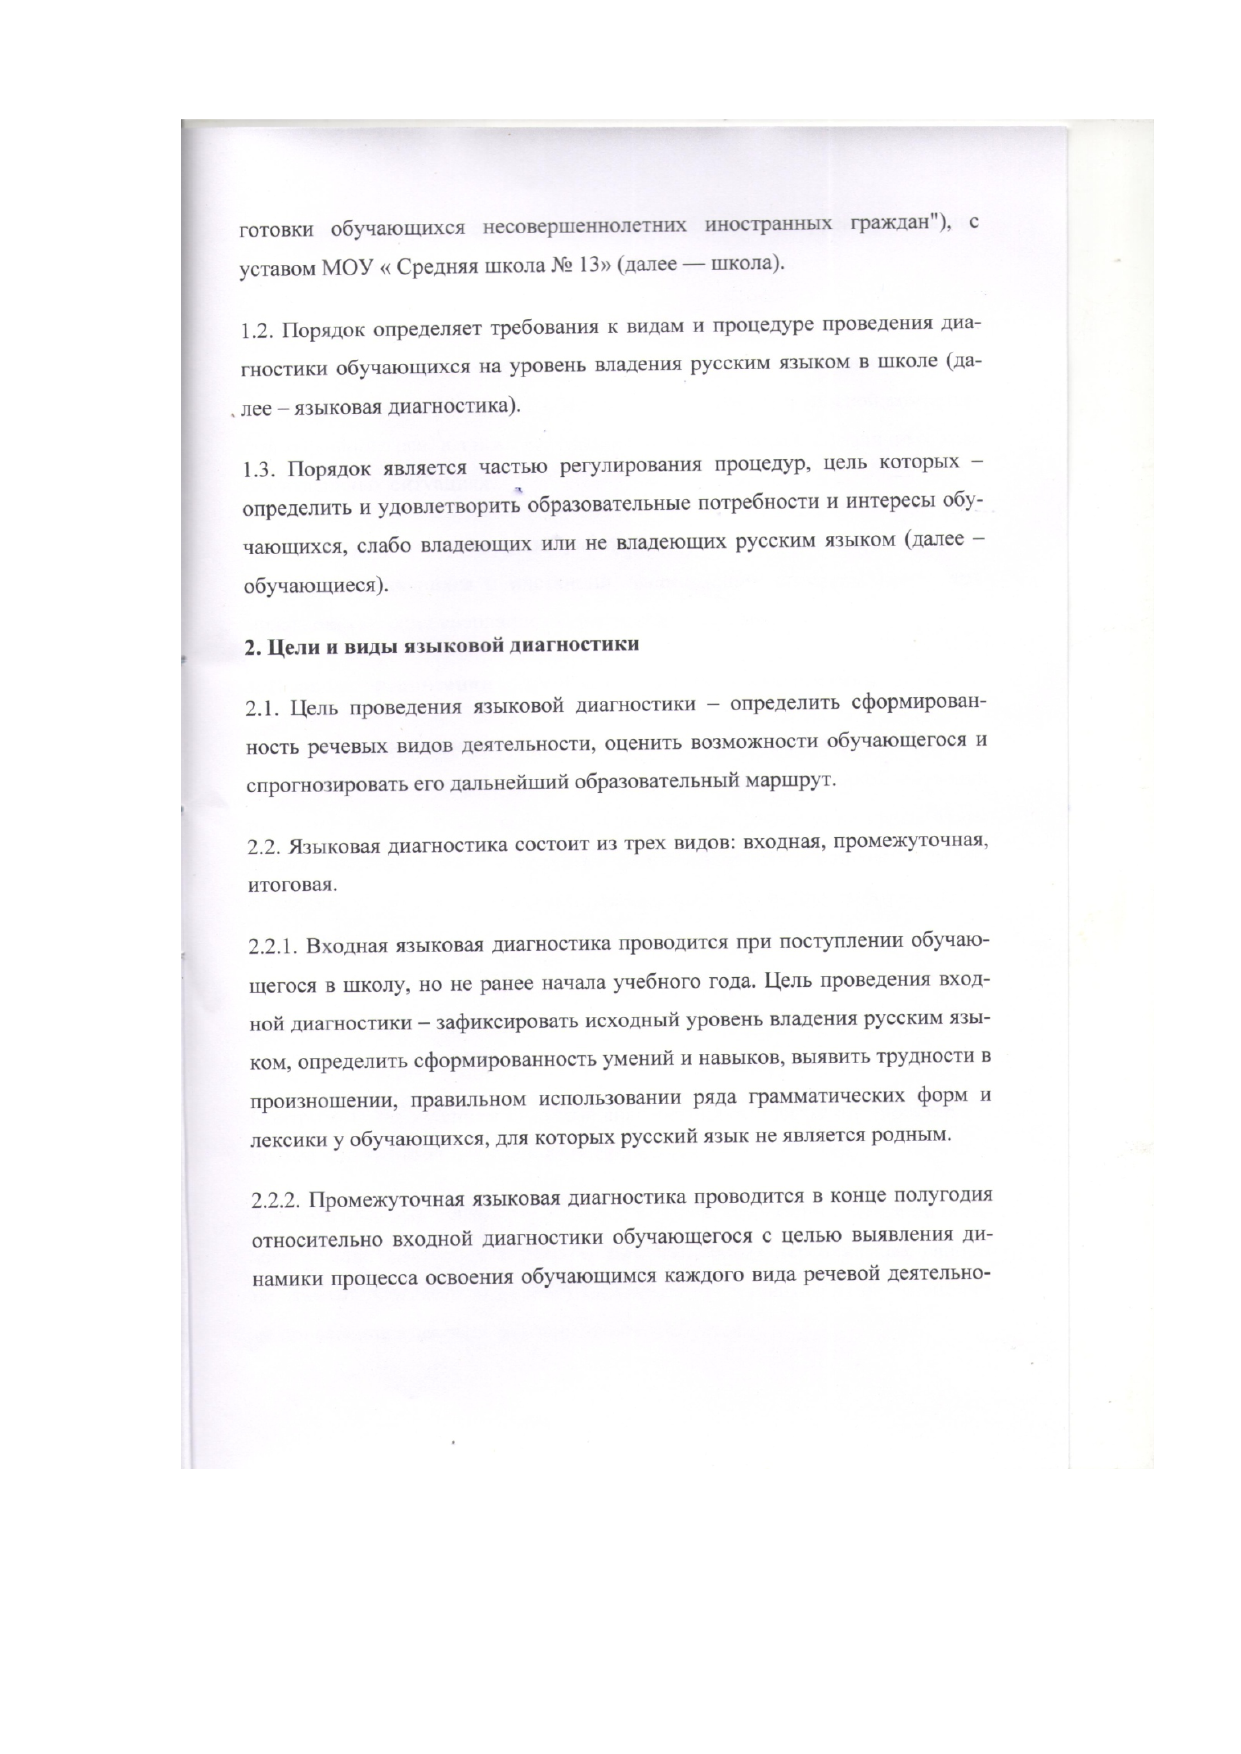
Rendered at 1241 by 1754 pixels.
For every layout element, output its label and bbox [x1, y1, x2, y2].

picture [182, 120, 1154, 1467]
